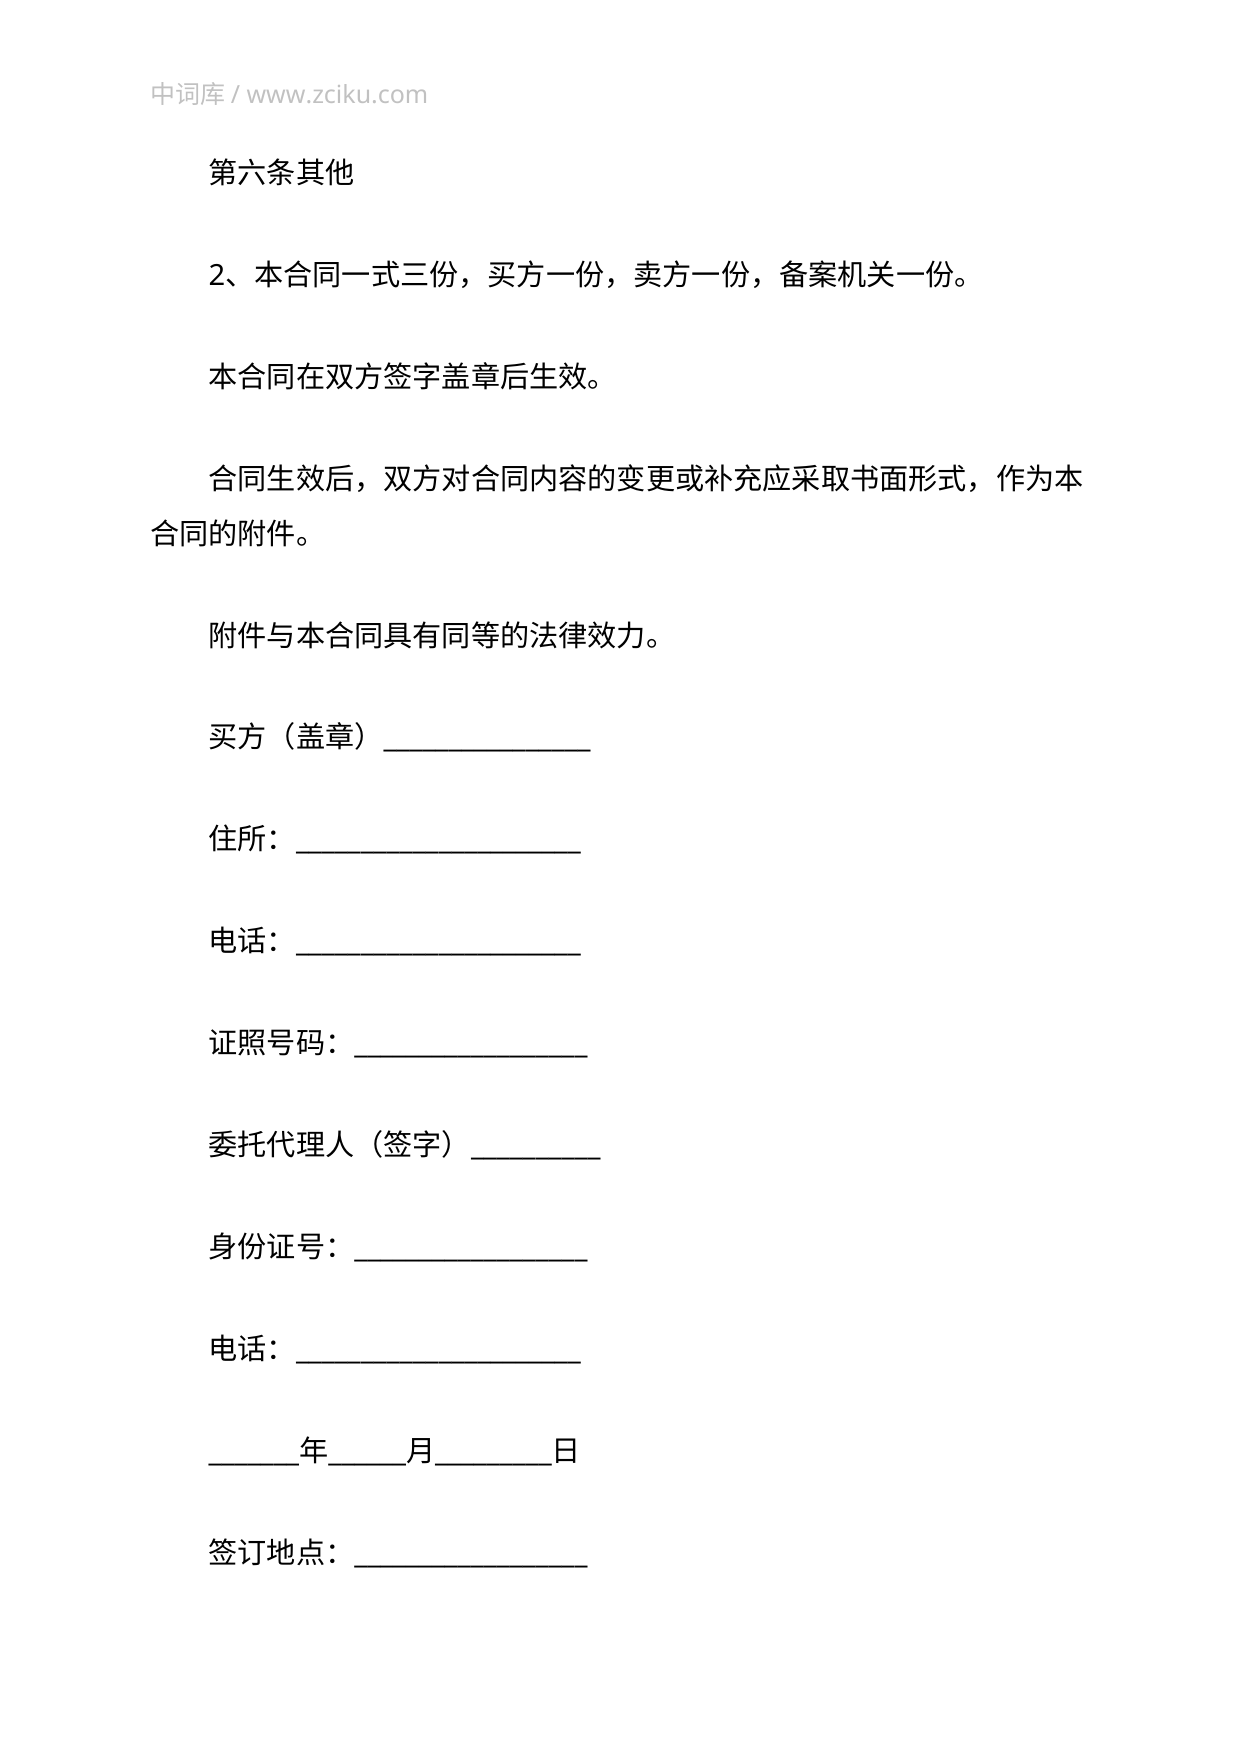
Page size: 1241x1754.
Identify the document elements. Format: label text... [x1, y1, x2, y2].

text 委托代理人（签字）__________ [150, 1122, 1090, 1164]
text 电话：______________________ [150, 918, 1090, 960]
text 附件与本合同具有同等的法律效力。 [150, 612, 1090, 654]
text 证照号码：__________________ [150, 1020, 1090, 1062]
text 身份证号：__________________ [150, 1224, 1090, 1266]
text 合同生效后，双方对合同内容的变更或补充应采取书面形式，作为本合同的附件。 [150, 456, 1090, 553]
text 2、本合同一式三份，买方一份，卖方一份，备案机关一份。 [150, 252, 1090, 294]
text _______年______月_________日 [150, 1428, 1090, 1470]
text 住所：______________________ [150, 816, 1090, 858]
text 签订地点：__________________ [150, 1530, 1090, 1572]
text 第六条其他 [150, 150, 1090, 192]
text 本合同在双方签字盖章后生效。 [150, 354, 1090, 396]
text 电话：______________________ [150, 1326, 1090, 1368]
text 买方（盖章）________________ [150, 714, 1090, 756]
